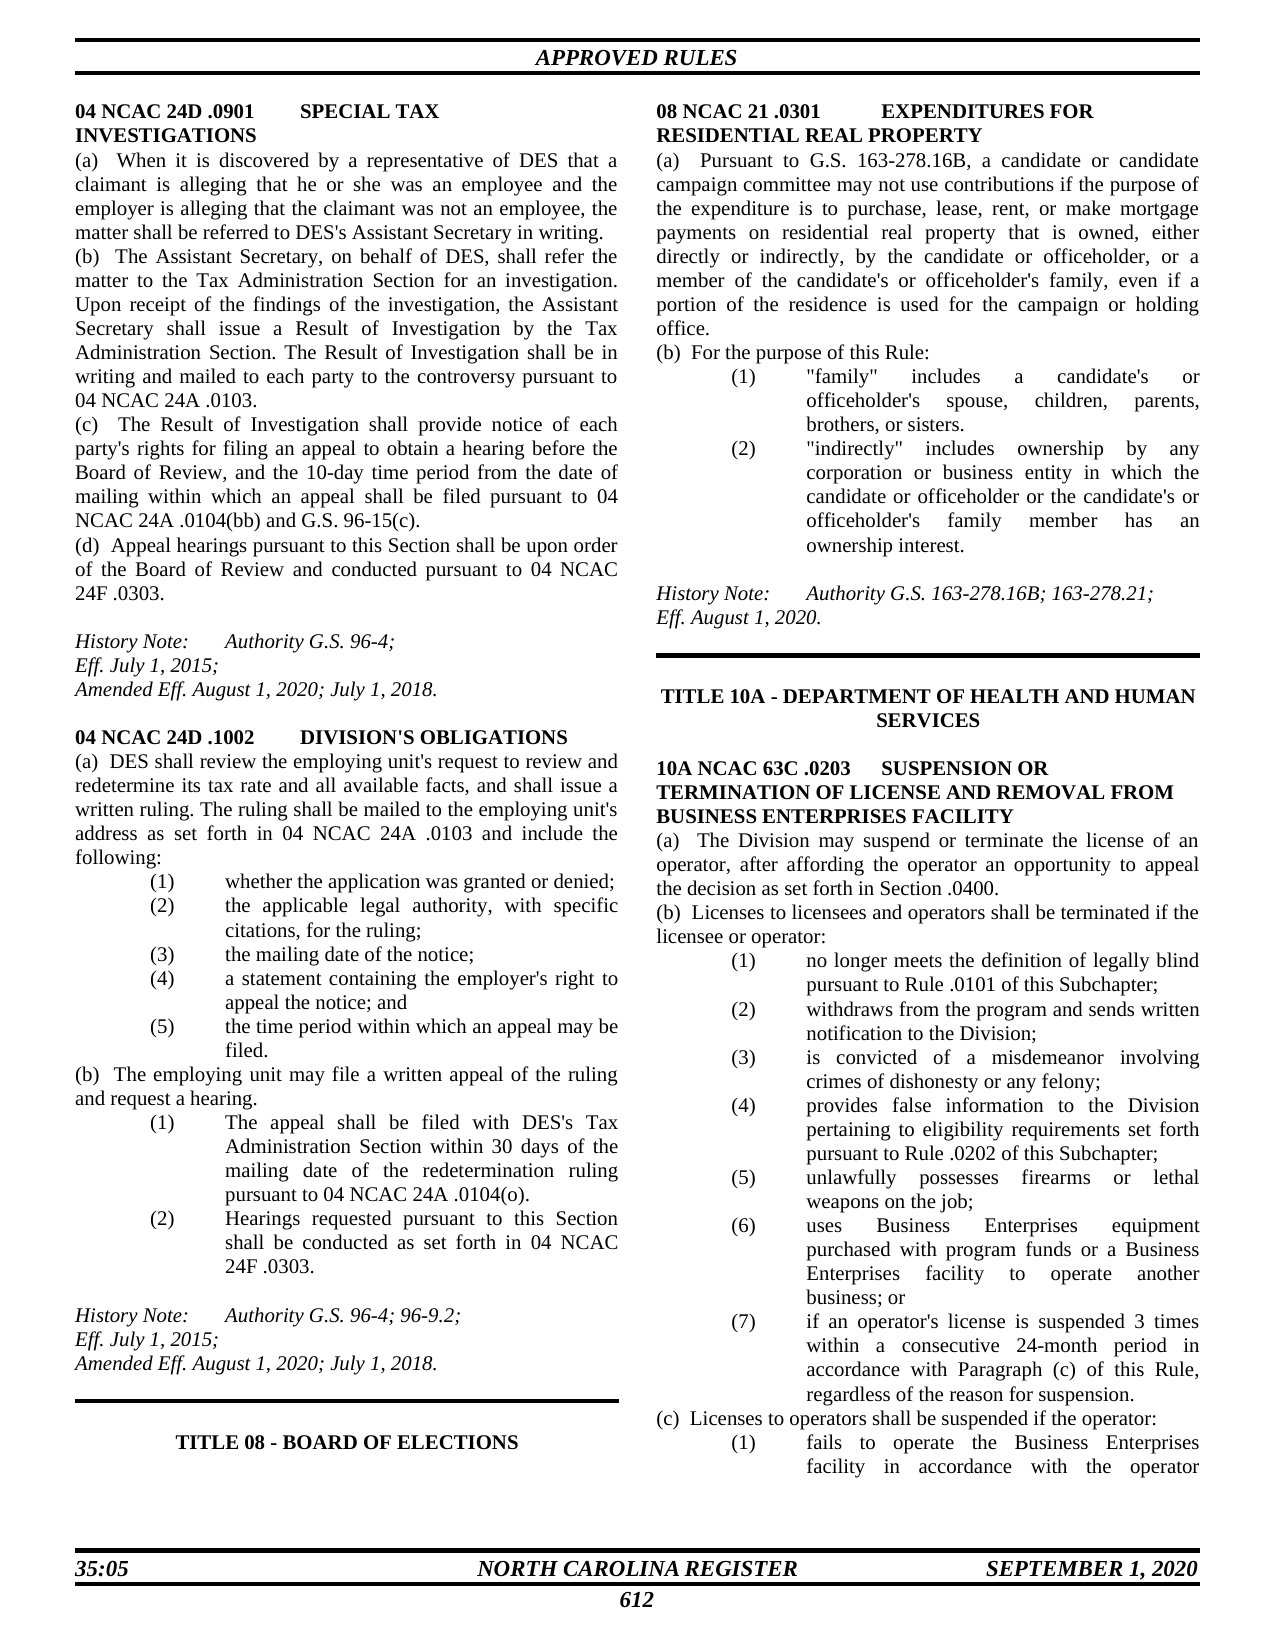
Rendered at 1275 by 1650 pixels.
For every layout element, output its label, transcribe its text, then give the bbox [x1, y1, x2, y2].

text 04 NCAC 24D .1002 DIVISION'S OBLIGATIONS [75, 725, 619, 749]
text (6) uses Business Enterprises equipment purchased with program funds or a Business Enterprises facility to operate another business; or [731, 1213, 1200, 1309]
text (1) fails to operate the Business Enterprises facility in accordance with the operator agreement for three or more consecutive months; [731, 1429, 1200, 1478]
text (b) Licenses to licensees and operators shall be terminated if the licensee or operator: [656, 900, 1200, 948]
text Amended Eff. August 1, 2020; July 1, 2018. [75, 677, 619, 701]
text (1) whether the application was granted or denied; [150, 869, 619, 893]
text (c) The Result of Investigation shall provide notice of each party's rights for filing an appeal to obtain a hearing before the Board of Review, and the 10-day time period from the date of mailing within which an appeal shall be filed pursuant to 04 NCAC 24A .0104(bb) and G.S. 96-15(c). [75, 412, 619, 532]
text (4) a statement containing the employer's right to appeal the notice; and [150, 966, 619, 1014]
text (d) Appeal hearings pursuant to this Section shall be upon order of the Board of Review and conducted pursuant to 04 NCAC 24F .0303. [75, 532, 619, 605]
text (b) The Assistant Secretary, on behalf of DES, shall refer the matter to the Tax Administration Section for an investigation. Upon receipt of the findings of the investigation, the Assistant Secretary shall issue a Result of Investigation by the Tax Administration Section. The Result of Investigation shall be in writing and mailed to each party to the controversy pursuant to 04 NCAC 24A .0103. [75, 244, 619, 412]
text Eff. July 1, 2015; [75, 653, 619, 677]
text (5) unlawfully possesses firearms or lethal weapons on the job; [731, 1165, 1200, 1213]
text (a) When it is discovered by a representative of DES that a claimant is alleging that he or she was an employee and the employer is alleging that the claimant was not an employee, the matter shall be referred to DES's Assistant Secretary in writing. [75, 147, 619, 244]
title TITLE 10A - Department of Health and Human Services [656, 684, 1200, 732]
text (a) DES shall review the employing unit's request to review and redetermine its tax rate and all available facts, and shall issue a written ruling. The ruling shall be mailed to the employing unit's address as set forth in 04 NCAC 24A .0103 and include the following: [75, 749, 619, 869]
text (a) The Division may suspend or terminate the license of an operator, after affording the operator an opportunity to appeal the decision as set forth in Section .0400. [656, 828, 1200, 900]
text (c) Licenses to operators shall be suspended if the operator: [656, 1406, 1200, 1429]
text (1) The appeal shall be filed with DES's Tax Administration Section within 30 days of the mailing date of the redetermination ruling pursuant to 04 NCAC 24A .0104(o). [150, 1110, 619, 1206]
text (5) the time period within which an appeal may be filed. [150, 1014, 619, 1062]
text History Note: Authority G.S. 96-4; 96-9.2; [75, 1302, 619, 1327]
text (4) provides false information to the Division pertaining to eligibility requirements set forth pursuant to Rule .0202 of this Subchapter; [731, 1093, 1200, 1165]
text 10A ncac 63c .0203 suspension or termination of LICENSE and REMOVAL FROM business enterprises facility [656, 756, 1200, 828]
text 04 NCAC 24D .0901 SPECIAL TAX INVESTIGATIONS [75, 99, 619, 147]
text (b) The employing unit may file a written appeal of the ruling and request a hearing. [75, 1062, 619, 1110]
text History Note: Authority G.S. 163-278.16B; 163-278.21; [656, 581, 1200, 605]
text Eff. July 1, 2015; [75, 1327, 619, 1351]
title TITLE 08 - Board of Elections [75, 1429, 619, 1454]
text (2) "indirectly" includes ownership by any corporation or business entity in which the candidate or officeholder or the candidate's or officeholder's family member has an ownership interest. [731, 436, 1200, 557]
text (3) the mailing date of the notice; [150, 942, 619, 966]
text Amended Eff. August 1, 2020; July 1, 2018. [75, 1351, 619, 1375]
text (b) For the purpose of this Rule: [656, 340, 1200, 364]
text (2) withdraws from the program and sends written notification to the Division; [731, 996, 1200, 1044]
text (7) if an operator's license is suspended 3 times within a consecutive 24-month period in accordance with Paragraph (c) of this Rule, regardless of the reason for suspension. [731, 1309, 1200, 1406]
text (3) is convicted of a misdemeanor involving crimes of dishonesty or any felony; [731, 1044, 1200, 1093]
text History Note: Authority G.S. 96-4; [75, 629, 619, 653]
text Eff. August 1, 2020. [656, 605, 1200, 629]
text (2) Hearings requested pursuant to this Section shall be conducted as set forth in 04 NCAC 24F .0303. [150, 1206, 619, 1278]
text 08 NCAC 21 .0301 EXPENDITURES FOR RESIDENTIAL REAL PROPERTY [656, 99, 1200, 147]
text (1) no longer meets the definition of legally blind pursuant to Rule .0101 of this Subchapter; [731, 948, 1200, 996]
text (a) Pursuant to G.S. 163-278.16B, a candidate or candidate campaign committee may not use contributions if the purpose of the expenditure is to purchase, lease, rent, or make mortgage payments on residential real property that is owned, either directly or indirectly, by the candidate or officeholder, or a member of the candidate's or officeholder's family, even if a portion of the residence is used for the campaign or holding office. [656, 147, 1200, 340]
text (1) "family" includes a candidate's or officeholder's spouse, children, parents, brothers, or sisters. [731, 364, 1200, 436]
text (2) the applicable legal authority, with specific citations, for the ruling; [150, 893, 619, 942]
